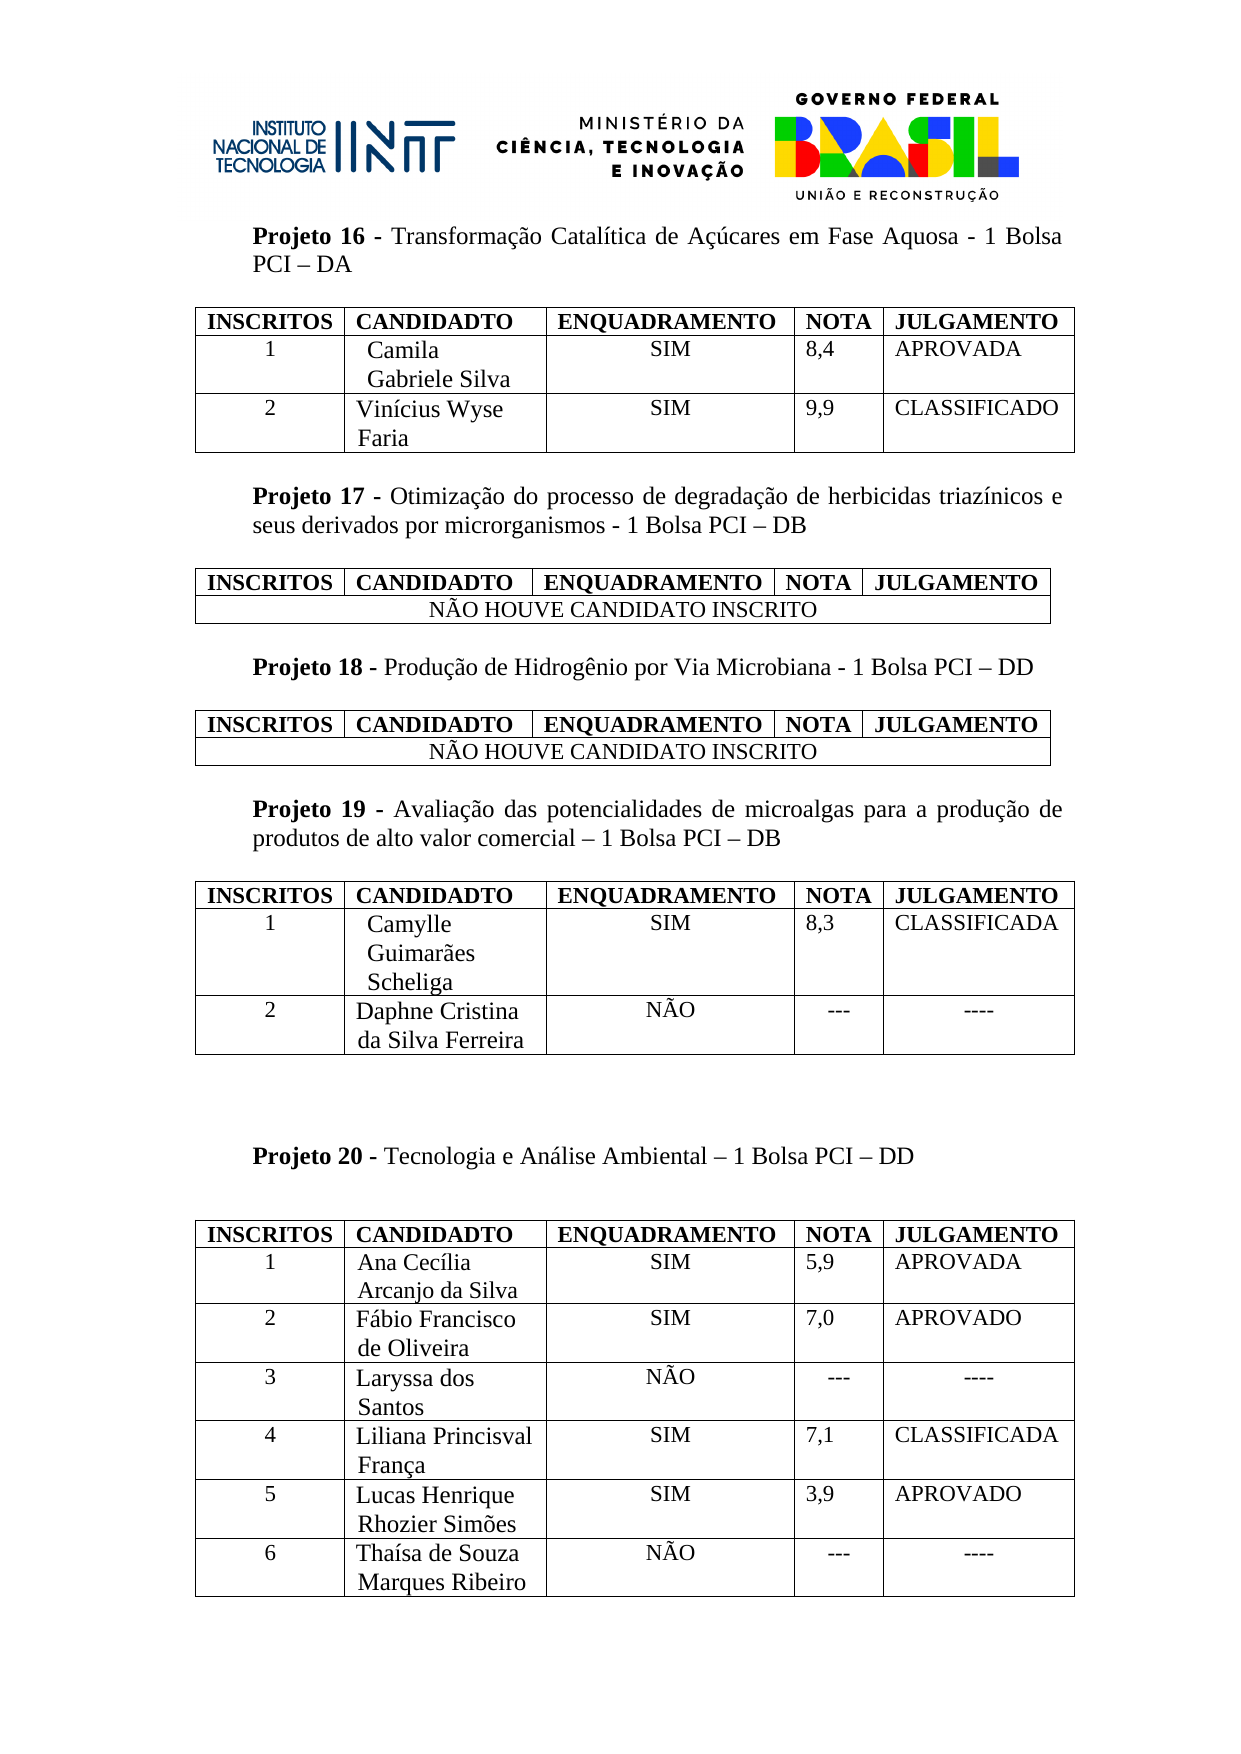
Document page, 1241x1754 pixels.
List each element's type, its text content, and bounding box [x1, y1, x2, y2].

list Projeto 16 - Transformação Catalítica de Açúcares em Fase Aquosa - 1 Bolsa PCI – DA [252, 221, 1063, 278]
table_cell NÃO HOUVE CANDIDATO INSCRITO [196, 738, 1050, 764]
table_cell ---- [884, 1363, 1074, 1420]
table_cell 2 [196, 394, 344, 452]
table_cell 3 [196, 1363, 344, 1420]
table_header JULGAMENTO [863, 569, 1050, 595]
table_cell 1 [196, 1248, 344, 1303]
table_cell Liliana Princisval França [345, 1421, 546, 1479]
table_cell APROVADA [884, 336, 1074, 393]
table_cell CLASSIFICADA [884, 909, 1074, 995]
table_header NOTA [775, 711, 862, 737]
table_cell 1 [196, 336, 344, 393]
table_cell 7,1 [795, 1421, 883, 1479]
table_header JULGAMENTO [884, 308, 1074, 334]
table_cell NÃO HOUVE CANDIDATO INSCRITO [196, 596, 1050, 622]
table_cell SIM [547, 1421, 794, 1479]
table_cell [345, 1248, 546, 1303]
table_header INSCRITOS [196, 882, 344, 908]
table_header JULGAMENTO [884, 1221, 1074, 1247]
list Projeto 18 - Produção de Hidrogênio por Via Microbiana - 1 Bolsa PCI – DD [252, 652, 1063, 681]
table_cell 8,3 [795, 909, 883, 995]
table_cell APROVADO [884, 1304, 1074, 1362]
table_header INSCRITOS [196, 569, 344, 595]
table_cell --- [795, 1363, 883, 1420]
table_header JULGAMENTO [884, 882, 1074, 908]
table_cell SIM [547, 394, 794, 452]
table_cell 4 [196, 1421, 344, 1479]
table_cell SIM [547, 909, 794, 995]
table_cell --- [795, 996, 883, 1054]
table_cell 5,9 [795, 1248, 883, 1303]
table_cell CLASSIFICADA [884, 1421, 1074, 1479]
list Projeto 17 - Otimização do processo de degradação de herbicidas triazínicos e seus derivados por microrganismos - 1 Bolsa PCI – DB [252, 481, 1063, 539]
table_cell Thaísa de Souza Marques Ribeiro [345, 1539, 546, 1596]
table_header INSCRITOS [196, 1221, 344, 1247]
table_header CANDIDADTO [345, 711, 532, 737]
table_cell Vinícius Wyse Faria [345, 394, 546, 452]
table_cell Lucas Henrique Rhozier Simões [345, 1480, 546, 1537]
table_header CANDIDADTO [345, 1221, 546, 1247]
table_cell 2 [196, 996, 344, 1054]
picture [177, 73, 1063, 221]
table_cell ---- [884, 1539, 1074, 1596]
table_header NOTA [795, 308, 883, 334]
table_header INSCRITOS [196, 308, 344, 334]
table_cell 6 [196, 1539, 344, 1596]
table_cell Daphne Cristina da Silva Ferreira [345, 996, 546, 1054]
table_cell NÃO [547, 996, 794, 1054]
table_cell SIM [547, 1304, 794, 1362]
table_cell Fábio Francisco de Oliveira [345, 1304, 546, 1362]
table_cell [345, 336, 546, 393]
table_cell CLASSIFICADO [884, 394, 1074, 452]
table_cell 8,4 [795, 336, 883, 393]
table_header ENQUADRAMENTO [547, 308, 794, 334]
table_cell 9,9 [795, 394, 883, 452]
table_header CANDIDADTO [345, 308, 546, 334]
table_cell [345, 909, 546, 995]
table_header ENQUADRAMENTO [533, 711, 774, 737]
table_cell SIM [547, 1248, 794, 1303]
list Projeto 20 - Tecnologia e Análise Ambiental – 1 Bolsa PCI – DD [252, 1141, 1063, 1170]
table_header ENQUADRAMENTO [547, 882, 794, 908]
table_header JULGAMENTO [863, 711, 1050, 737]
table_header INSCRITOS [196, 711, 344, 737]
table_cell 2 [196, 1304, 344, 1362]
table_cell NÃO [547, 1539, 794, 1596]
table_header NOTA [775, 569, 862, 595]
table_cell SIM [547, 336, 794, 393]
table_header NOTA [795, 882, 883, 908]
table_cell --- [795, 1539, 883, 1596]
table_cell 5 [196, 1480, 344, 1537]
table_header CANDIDADTO [345, 569, 532, 595]
table_cell 1 [196, 909, 344, 995]
table_cell SIM [547, 1480, 794, 1537]
table_header NOTA [795, 1221, 883, 1247]
table_cell Laryssa dos Santos [345, 1363, 546, 1420]
table_cell APROVADO [884, 1480, 1074, 1537]
table_cell APROVADA [884, 1248, 1074, 1303]
table_cell 3,9 [795, 1480, 883, 1537]
list Projeto 19 - Avaliação das potencialidades de microalgas para a produção de produtos de alto valor comercial – 1 Bolsa PCI – DB [252, 794, 1063, 852]
table_cell 7,0 [795, 1304, 883, 1362]
table_cell ---- [884, 996, 1074, 1054]
table_cell NÃO [547, 1363, 794, 1420]
table_header CANDIDADTO [345, 882, 546, 908]
table_header ENQUADRAMENTO [533, 569, 774, 595]
table_header ENQUADRAMENTO [547, 1221, 794, 1247]
